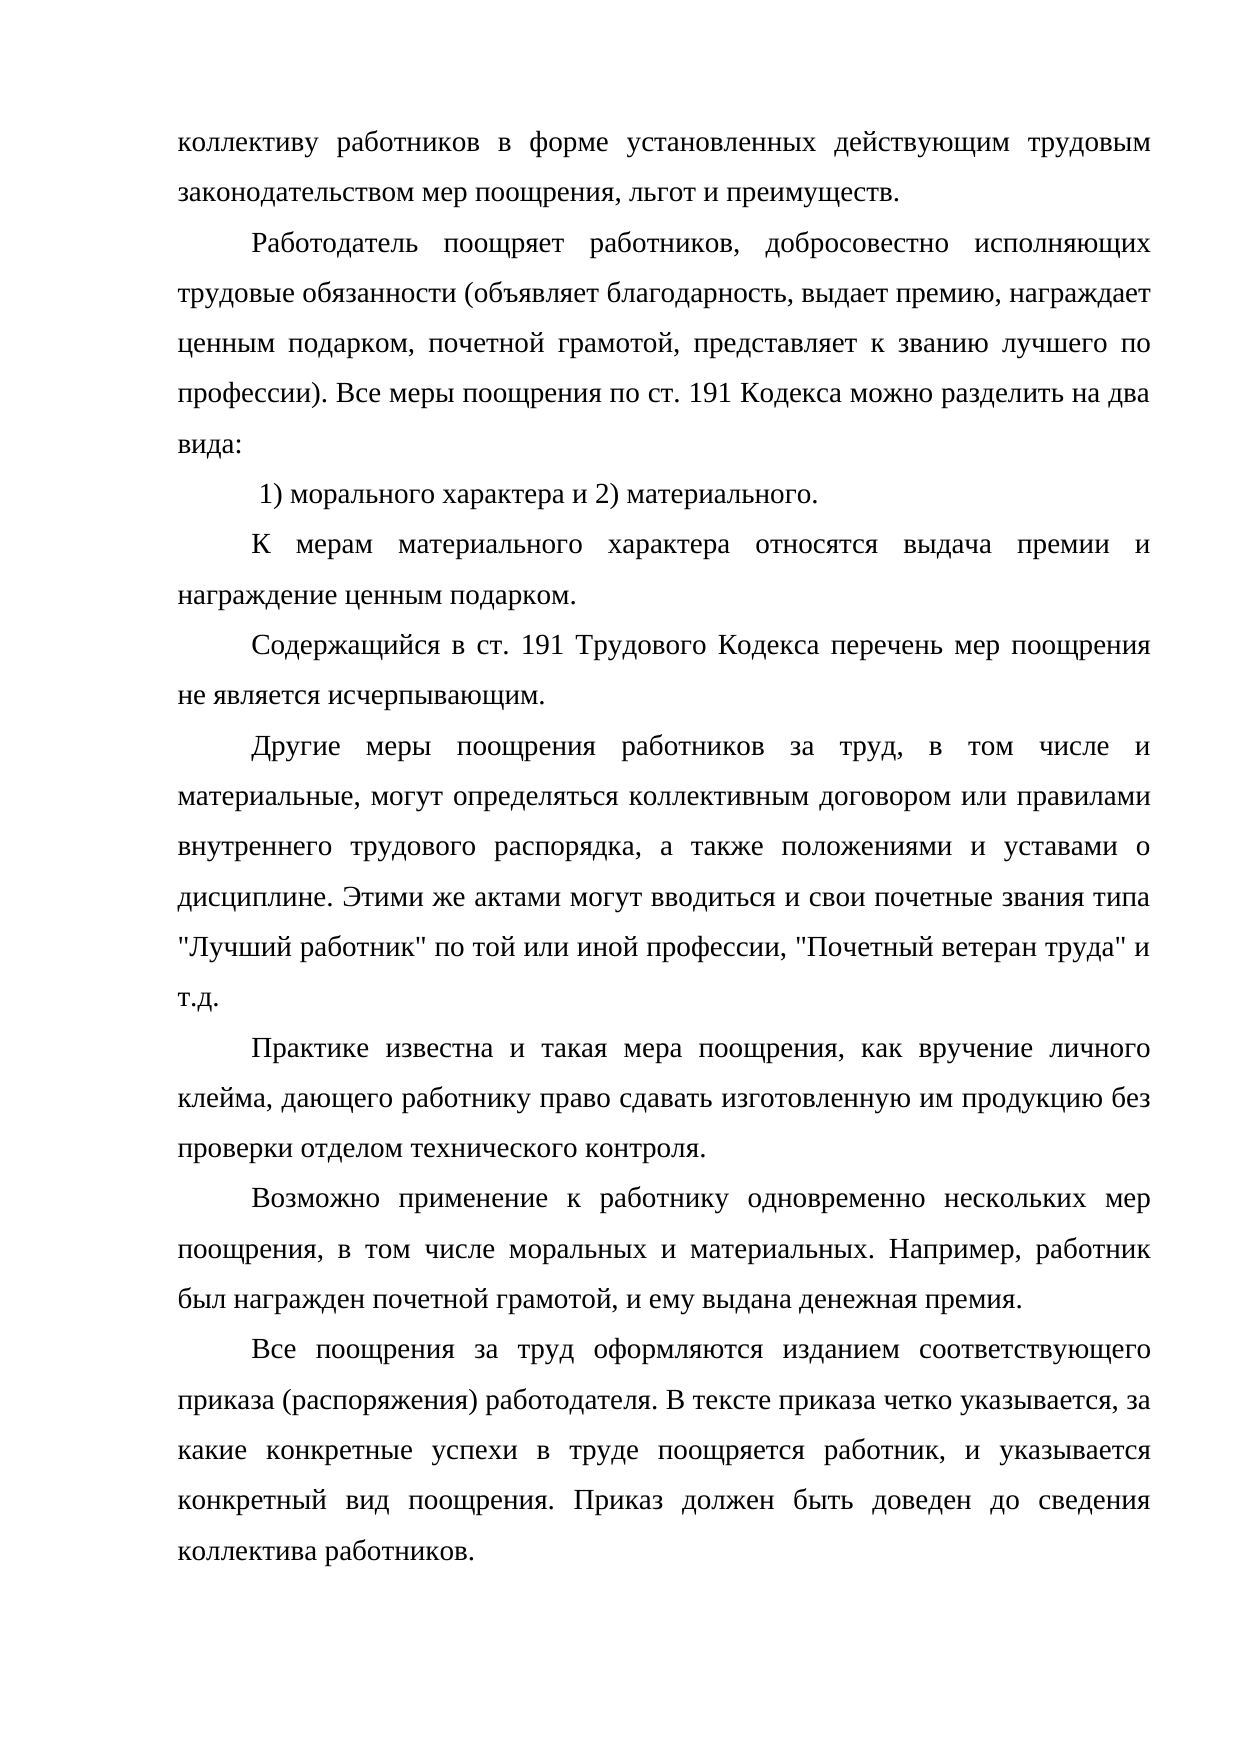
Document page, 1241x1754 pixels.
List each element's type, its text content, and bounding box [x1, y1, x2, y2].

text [177, 124, 1152, 208]
text Возможно применение к работнику одновременно нескольких мер поощрения, в том числе моральных и материальных. Например, работник был награжден почетной грамотой, и ему выдана денежная премия. [177, 1181, 1152, 1315]
text 1) морального характера и 2) материального. [177, 476, 1152, 510]
text Содержащийся в ст. 191 Трудового Кодекса перечень мер поощрения не является исчерпывающим. [177, 627, 1152, 711]
text Практике известна и такая мера поощрения, как вручение личного клейма, дающего работнику право сдавать изготовленную им продукцию без проверки отделом технического контроля. [177, 1030, 1152, 1164]
text Другие меры поощрения работников за труд, в том числе и материальные, могут определяться коллективным договором или правилами внутреннего трудового распорядка, а также положениями и уставами о дисциплине. Этими же актами могут вводиться и свои почетные звания типа "Лучший работник" по той или иной профессии, "Почетный ветеран труда" и т.д. [177, 728, 1152, 1013]
text Работодатель поощряет работников, добросовестно исполняющих трудовые обязанности (объявляет благодарность, выдает премию, награждает ценным подарком, почетной грамотой, представляет к званию лучшего по профессии). Все меры поощрения по ст. 191 Кодекса можно разделить на два вида: [177, 225, 1152, 459]
text К мерам материального характера относятся выдача премии и награждение ценным подарком. [177, 527, 1152, 610]
text Все поощрения за труд оформляются изданием соответствующего приказа (распоряжения) работодателя. В тексте приказа четко указывается, за какие конкретные успехи в труде поощряется работник, и указывается конкретный вид поощрения. Приказ должен быть доведен до сведения коллектива работников. [177, 1332, 1152, 1566]
